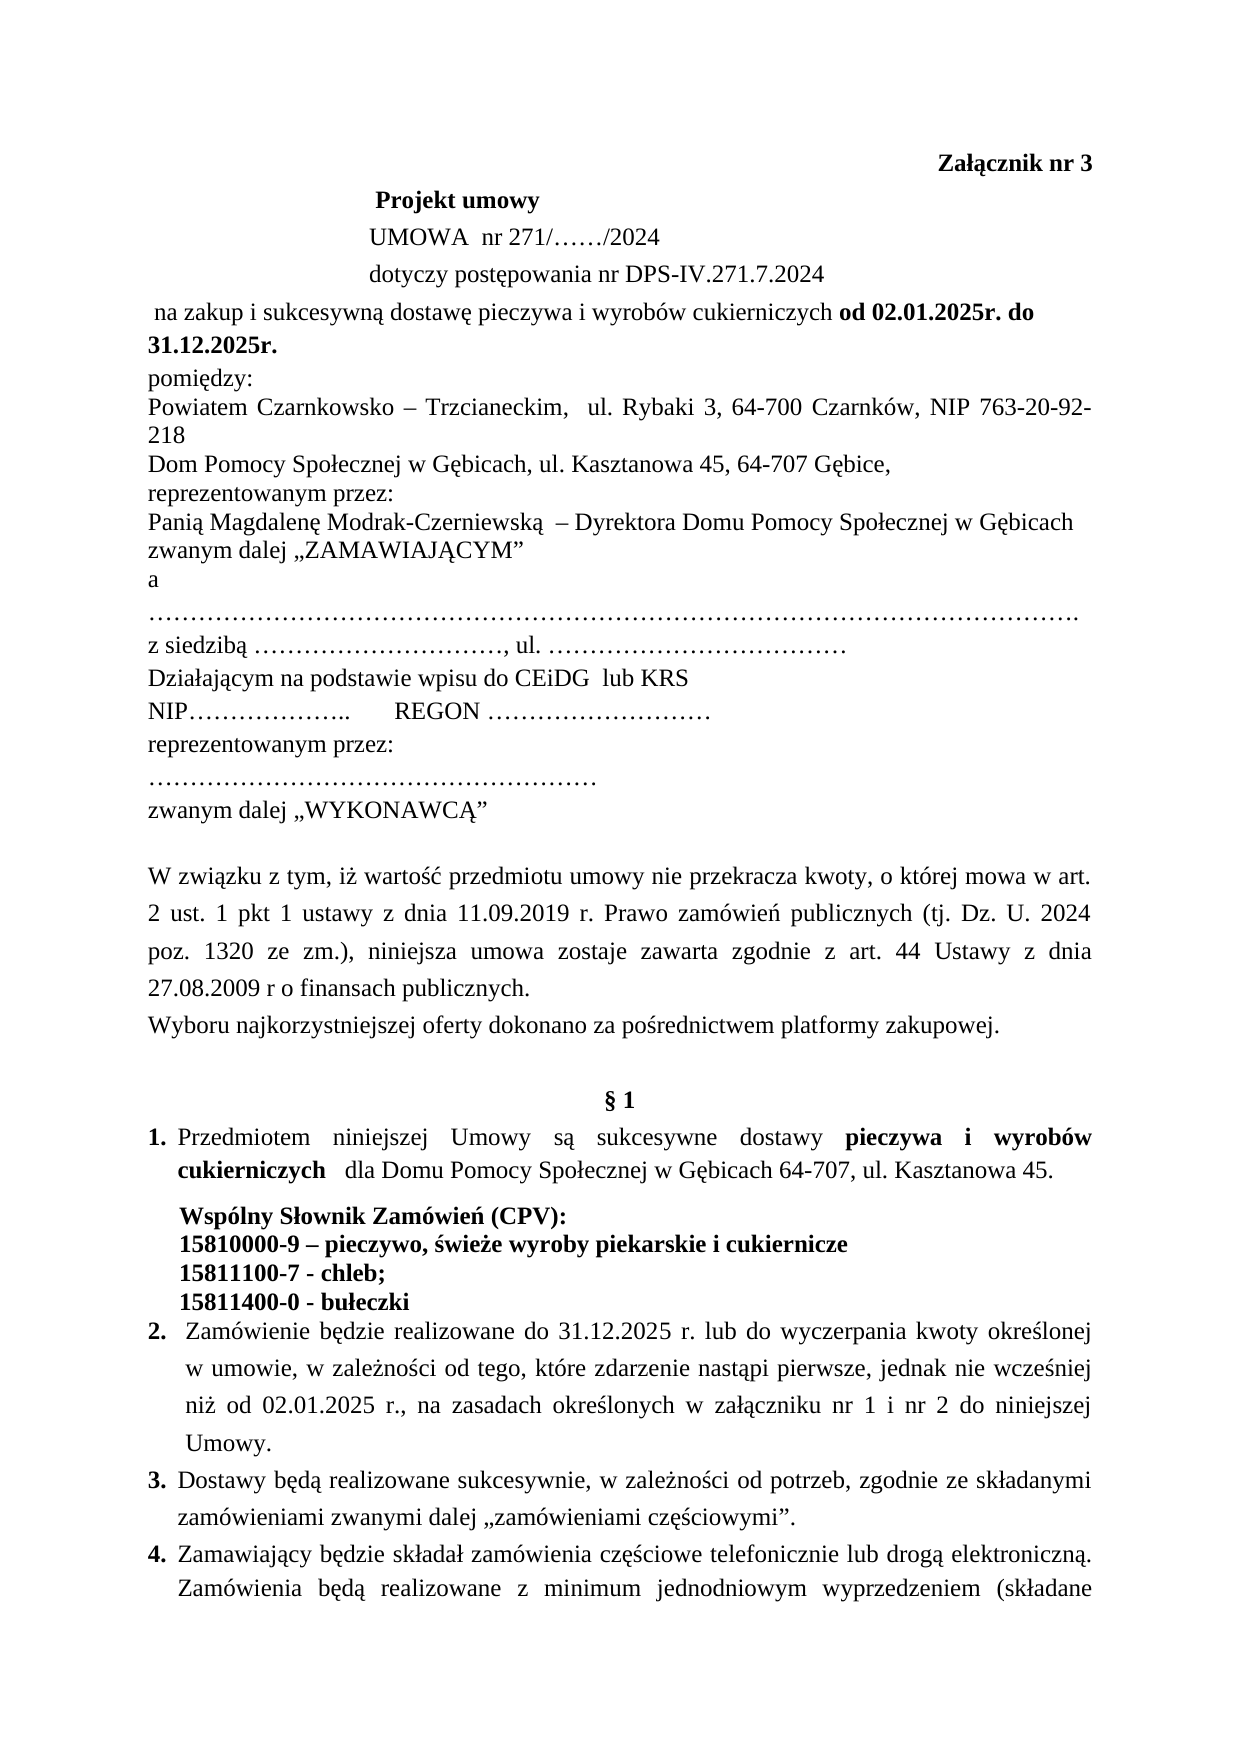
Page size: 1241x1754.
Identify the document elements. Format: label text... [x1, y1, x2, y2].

text 15811100-7 - chleb; [148, 1258, 1093, 1287]
text 15810000-9 – pieczywo, świeże wyroby piekarskie i cukiernicze [148, 1229, 1093, 1258]
text Działającym na podstawie wpisu do CEiDG lub KRS [148, 663, 1093, 692]
text z siedzibą …………………………, ul. ……………………………… [148, 630, 1093, 659]
text Projekt umowy [295, 185, 1093, 214]
list Przedmiotem niniejszej Umowy są sukcesywne dostawy pieczywa i wyrobów cukierniczych dla Domu Pomocy Społecznej w Gębicach 64-707, ul. Kasztanowa 45. [148, 1122, 1093, 1184]
text NIP……………….. REGON ……………………… [148, 696, 1093, 725]
text Załącznik nr 3 [295, 148, 1093, 176]
text Wspólny Słownik Zamówień (CPV): [148, 1201, 1093, 1229]
text Dom Pomocy Społecznej w Gębicach, ul. Kasztanowa 45, 64-707 Gębice, [148, 449, 1093, 478]
text pomiędzy: [148, 363, 1093, 392]
list Dostawy będą realizowane sukcesywnie, w zależności od potrzeb, zgodnie ze składanymi zamówieniami zwanymi dalej „zamówieniami częściowymi”. [148, 1465, 1093, 1531]
text zwanym dalej „WYKONAWCĄ” [148, 795, 1093, 824]
text UMOWA nr 271/……/2024 [295, 222, 1093, 251]
text Powiatem Czarnkowsko – Trzcianeckim, ul. Rybaki 3, 64-700 Czarnków, NIP 763-20-92-218 [148, 392, 1093, 449]
list Zamówienie będzie realizowane do 31.12.2025 r. lub do wyczerpania kwoty określonej w umowie, w zależności od tego, które zdarzenie nastąpi pierwsze, jednak nie wcześniej niż od 02.01.2025 r., na zasadach określonych w załączniku nr 1 i nr 2 do niniejszej Umowy. [148, 1316, 1093, 1456]
text W związku z tym, iż wartość przedmiotu umowy nie przekracza kwoty, o której mowa w art. 2 ust. 1 pkt 1 ustawy z dnia 11.09.2019 r. Prawo zamówień publicznych (tj. Dz. U. 2024 poz. 1320 ze zm.), niniejsza umowa zostaje zawarta zgodnie z art. 44 Ustawy z dnia 27.08.2009 r o finansach publicznych. [148, 861, 1093, 1002]
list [148, 1539, 1093, 1601]
text Panią Magdalenę Modrak-Czerniewską – Dyrektora Domu Pomocy Społecznej w Gębicach [148, 507, 1093, 535]
text reprezentowanym przez: [148, 478, 1093, 507]
text a [148, 564, 1093, 593]
text §1 [148, 1085, 1092, 1114]
text reprezentowanym przez: [148, 729, 1093, 758]
text 15811400-0 - bułeczki [148, 1287, 1093, 1316]
text …………………………………………………………………………………………………. [148, 597, 1093, 626]
text zwanym dalej „ZAMAWIAJĄCYM” [148, 535, 1093, 564]
text Wyboru najkorzystniejszej oferty dokonano za pośrednictwem platformy zakupowej. [148, 1010, 1093, 1039]
text na zakup i sukcesywną dostawę pieczywa i wyrobów cukierniczych od 02.01.2025r. do 31.12.2025r. [148, 297, 1093, 358]
text dotyczy postępowania nr DPS-IV.271.7.2024 [295, 259, 1093, 288]
text ……………………………………………… [148, 762, 1093, 791]
